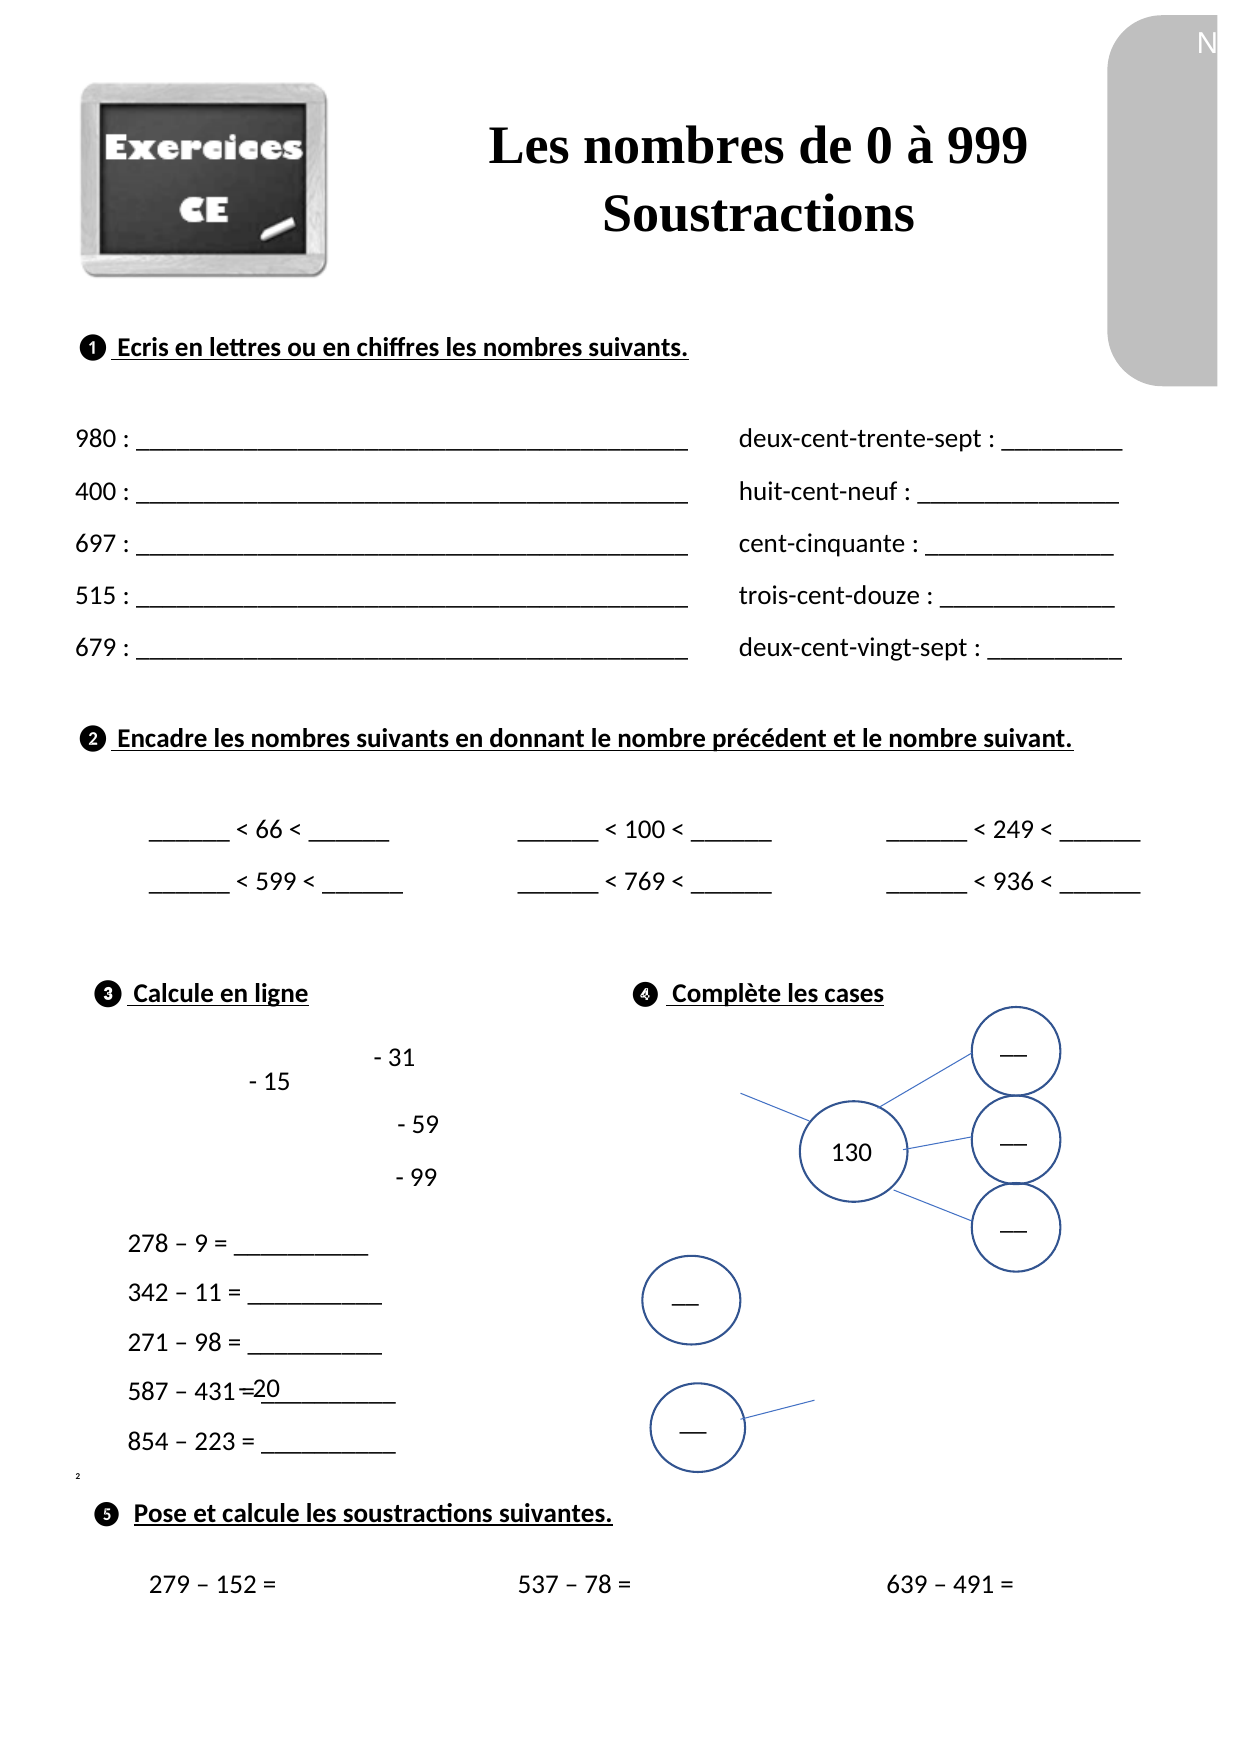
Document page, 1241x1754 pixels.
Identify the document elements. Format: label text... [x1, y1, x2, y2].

list Pose et calcule les soustractions suivantes. [90, 1496, 1165, 1529]
text 515 : _________________________________________ trois-cent-douze : _____________ [75, 578, 1165, 611]
table_cell [580, 1226, 698, 1470]
text Les nombres de 0 à 999 [333, 113, 1107, 176]
list 279 – 152 = 537 – 78 = 639 – 491 = [149, 1567, 1165, 1601]
table_header Complète les cases [580, 977, 1116, 1226]
text ______ < 66 < ______ ______ < 100 < ______ ______ < 249 < ______ [75, 812, 1165, 845]
table_header Calcule en ligne [64, 977, 580, 1226]
text 980 : _________________________________________ deux-cent-trente-sept : _________ [75, 421, 1165, 454]
text ❶ Ecris en lettres ou en chiffres les nombres suivants. [75, 331, 1116, 363]
text ______ < 599 < ______ ______ < 769 < ______ ______ < 936 < ______ [75, 864, 1165, 897]
text ² [75, 1470, 1165, 1491]
picture [75, 78, 333, 282]
text 679 : _________________________________________ deux-cent-vingt-sept : __________ [75, 631, 1165, 663]
text 400 : _________________________________________ huit-cent-neuf : _______________ [75, 474, 1165, 507]
text Soustractions [333, 181, 1107, 243]
text 697 : _________________________________________ cent-cinquante : ______________ [75, 526, 1165, 559]
text ❷ Encadre les nombres suivants en donnant le nombre précédent et le nombre suivant. [75, 721, 1165, 754]
table_cell 278 – 9 = __________ 342 – 11 = __________ 271 – 98 = __________ 587 – 431 = __________ 854 – 223 = __________ [64, 1226, 580, 1470]
